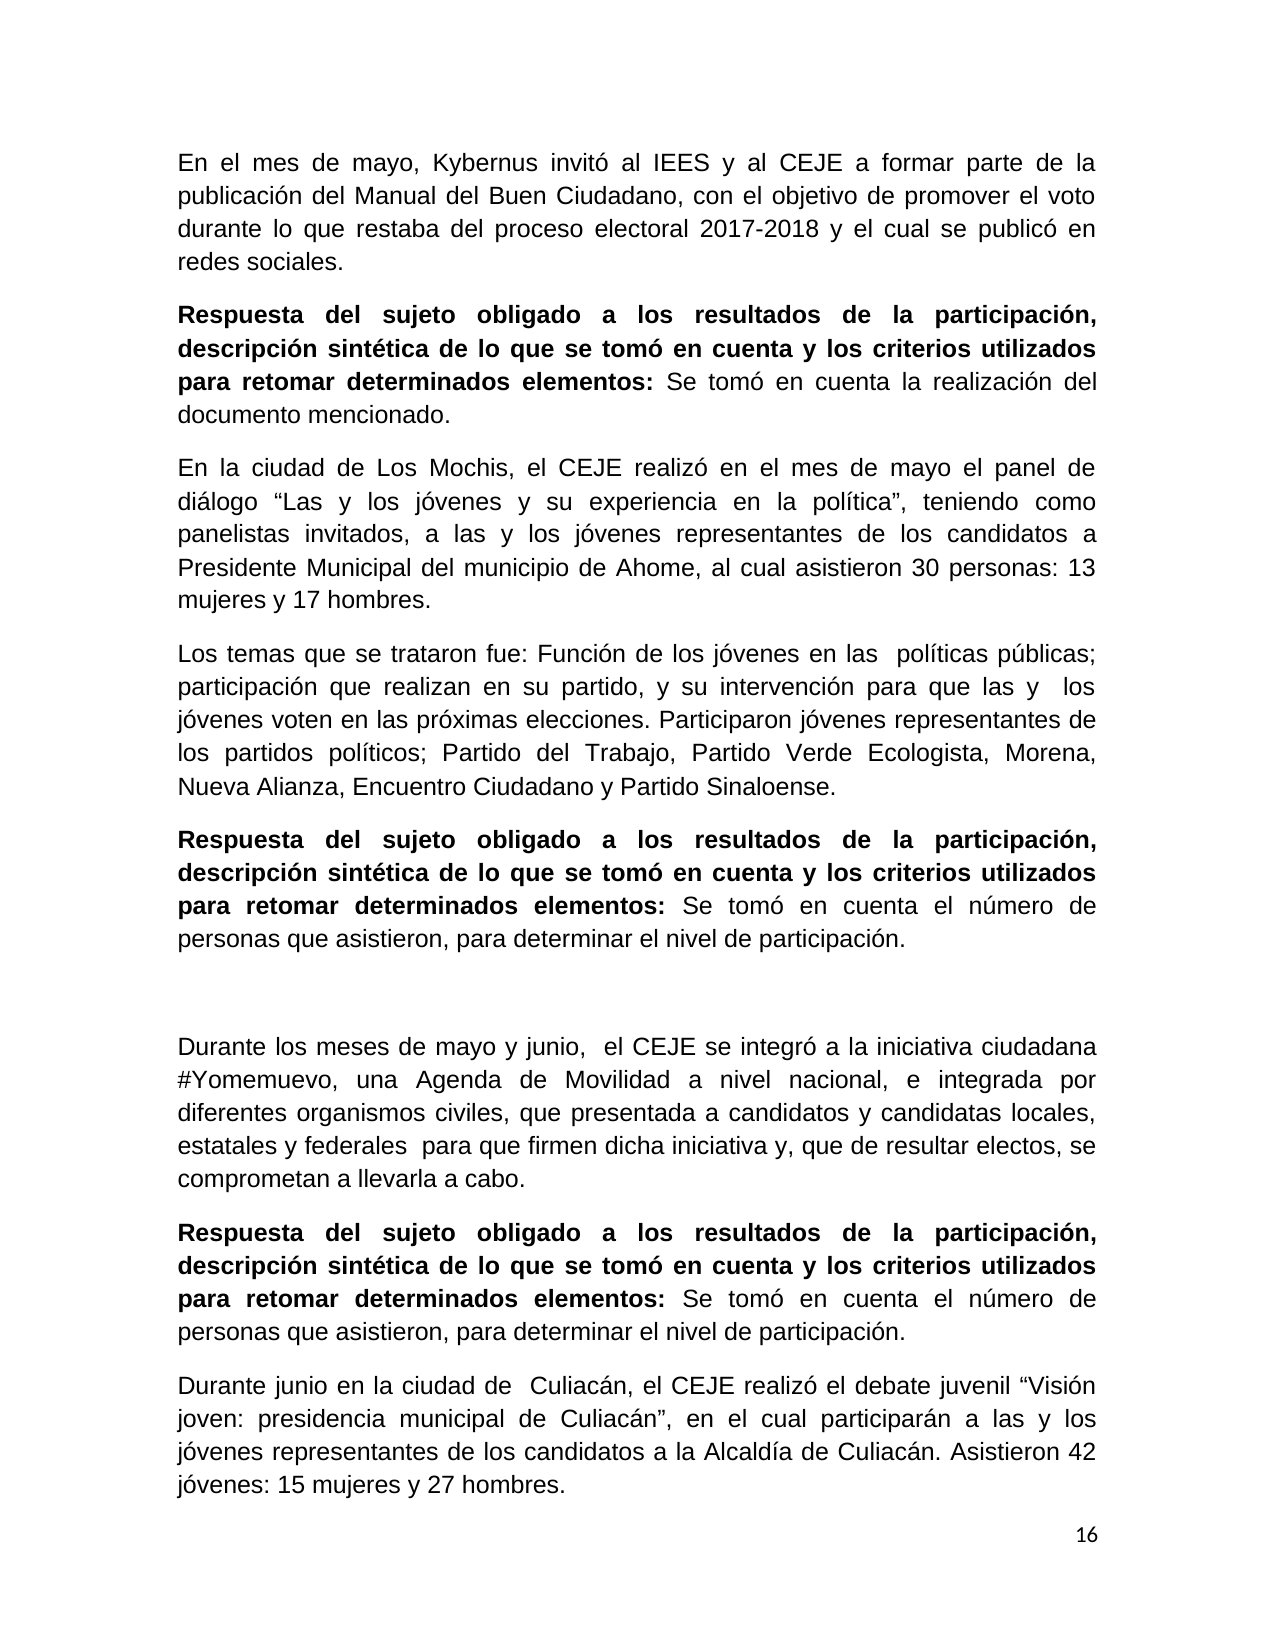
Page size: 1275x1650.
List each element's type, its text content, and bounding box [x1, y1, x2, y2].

text Respuesta del sujeto obligado a los resultados de la participación, descripción sintética de lo que se tomó en cuenta y los criterios utilizados para retomar determinados elementos: Se tomó en cuenta la realización del documento mencionado. [177, 301, 1098, 428]
text Durante junio en la ciudad de Culiacán, el CEJE realizó el debate juvenil “Visión joven: presidencia municipal de Culiacán”, en el cual participarán a las y los jóvenes representantes de los candidatos a la Alcaldía de Culiacán. Asistieron 42 jóvenes: 15 mujeres y 27 hombres. [177, 1371, 1098, 1499]
text Los temas que se trataron fue: Función de los jóvenes en las políticas públicas; participación que realizan en su partido, y su intervención para que las y los jóvenes voten en las próximas elecciones. Participaron jóvenes representantes de los partidos políticos; Partido del Trabajo, Partido Verde Ecologista, Morena, Nueva Alianza, Encuentro Ciudadano y Partido Sinaloense. [177, 639, 1098, 800]
text En el mes de mayo, Kybernus invitó al IEES y al CEJE a formar parte de la publicación del Manual del Buen Ciudadano, con el objetivo de promover el voto durante lo que restaba del proceso electoral 2017-2018 y el cual se publicó en redes sociales. [177, 148, 1098, 275]
text En la ciudad de Los Mochis, el CEJE realizó en el mes de mayo el panel de diálogo “Las y los jóvenes y su experiencia en la política”, teniendo como panelistas invitados, a las y los jóvenes representantes de los candidatos a Presidente Municipal del municipio de Ahome, al cual asistieron 30 personas: 13 mujeres y 17 hombres. [177, 453, 1098, 614]
text Durante los meses de mayo y junio, el CEJE se integró a la iniciativa ciudadana #Yomemuevo, una Agenda de Movilidad a nivel nacional, e integrada por diferentes organismos civiles, que presentada a candidatos y candidatas locales, estatales y federales para que firmen dicha iniciativa y, que de resultar electos, se comprometan a llevarla a cabo. [177, 1032, 1098, 1193]
